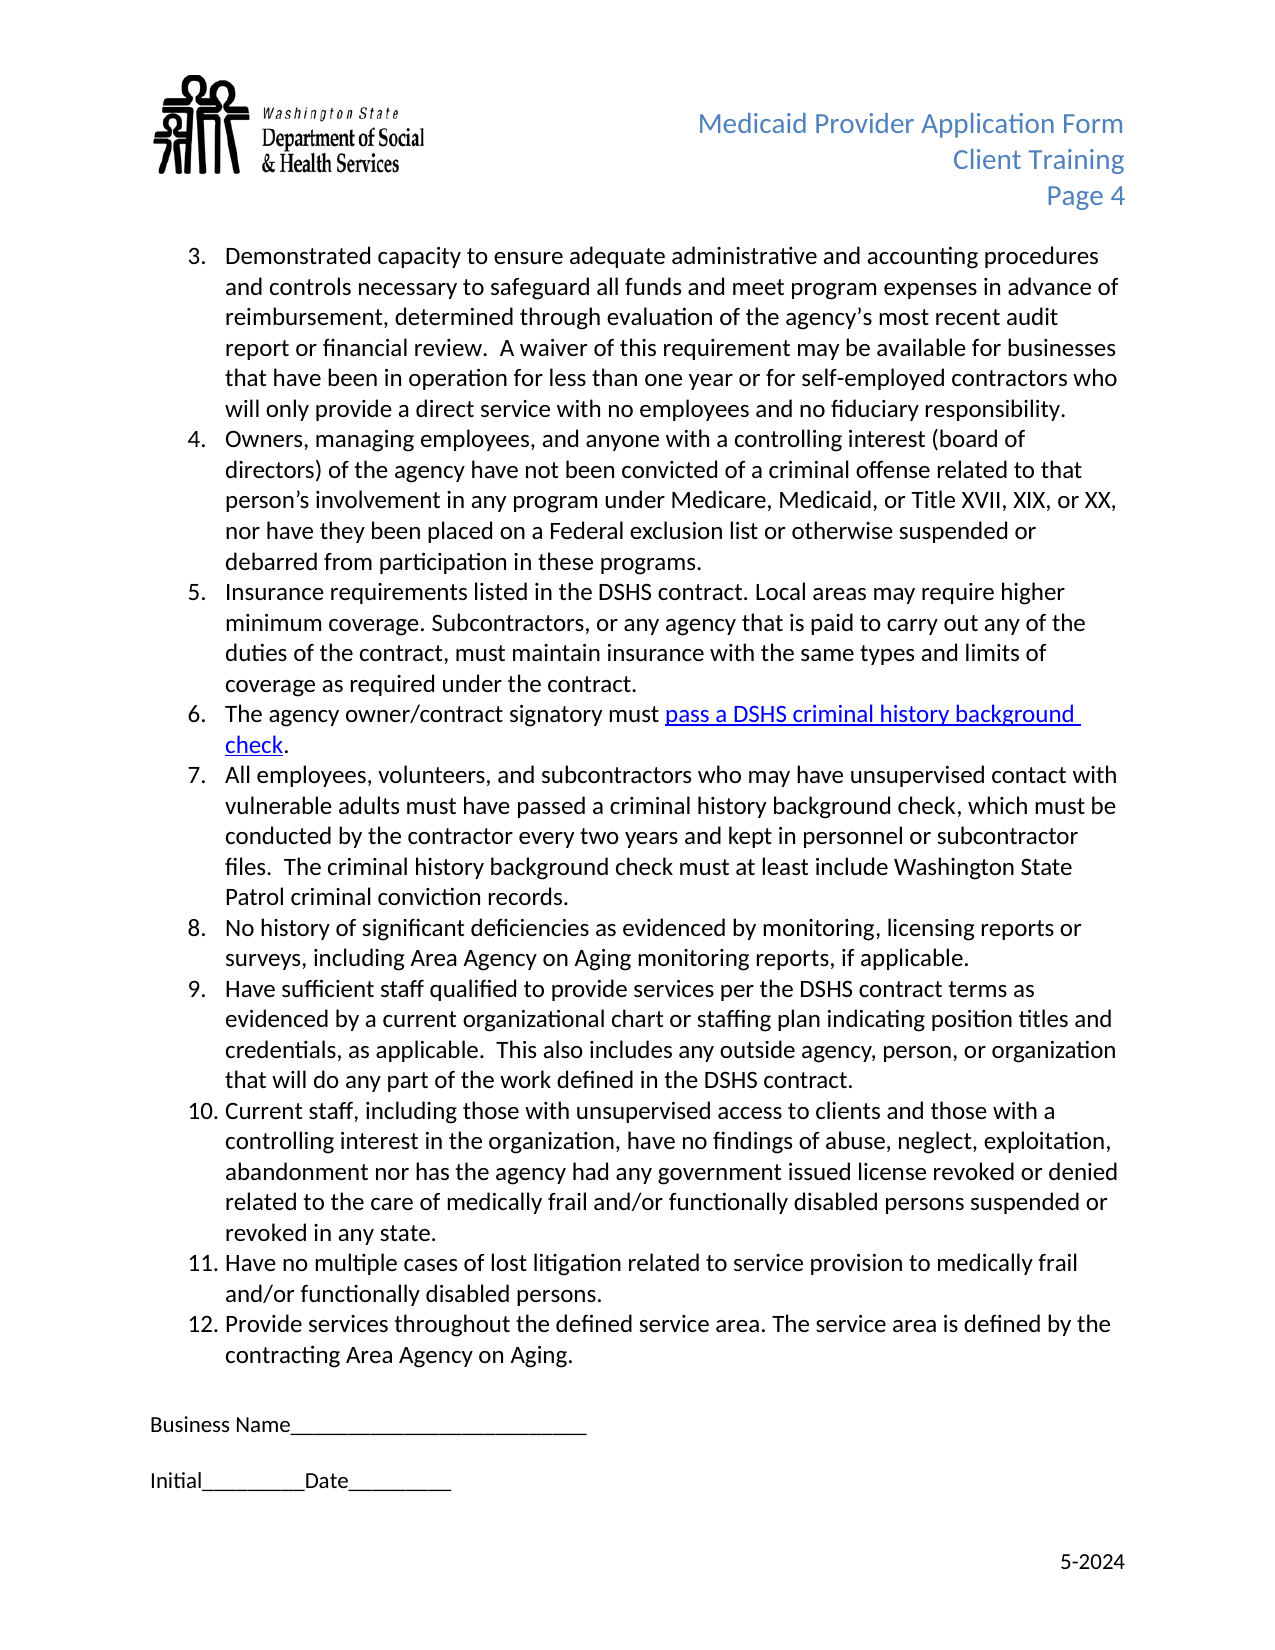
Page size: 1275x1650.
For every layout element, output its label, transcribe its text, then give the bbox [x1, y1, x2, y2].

list Demonstrated capacity to ensure adequate administrative and accounting procedures and controls necessary to safeguard all funds and meet program expenses in advance of reimbursement, determined through evaluation of the agency’s most recent audit report or financial review. A waiver of this requirement may be available for businesses that have been in operation for less than one year or for self-employed contractors who will only provide a direct service with no employees and no fiduciary responsibility. [187, 240, 1125, 423]
list Current staff, including those with unsupervised access to clients and those with a controlling interest in the organization, have no findings of abuse, neglect, exploitation, abandonment nor has the agency had any government issued license revoked or denied related to the care of medically frail and/or functionally disabled persons suspended or revoked in any state. [187, 1095, 1125, 1248]
list Have sufficient staff qualified to provide services per the DSHS contract terms as evidenced by a current organizational chart or staffing plan indicating position titles and credentials, as applicable. This also includes any outside agency, person, or organization that will do any part of the work defined in the DSHS contract. [187, 973, 1125, 1095]
list No history of significant deficiencies as evidenced by monitoring, licensing reports or surveys, including Area Agency on Aging monitoring reports, if applicable. [187, 912, 1125, 973]
list Owners, managing employees, and anyone with a controlling interest (board of directors) of the agency have not been convicted of a criminal offense related to that person’s involvement in any program under Medicare, Medicaid, or Title XVII, XIX, or XX, nor have they been placed on a Federal exclusion list or otherwise suspended or debarred from participation in these programs. [187, 423, 1125, 576]
list Have no multiple cases of lost litigation related to service provision to medically frail and/or functionally disabled persons. [187, 1248, 1125, 1309]
list The agency owner/contract signatory must pass a DSHS criminal history background check. [187, 698, 1125, 759]
list Provide services throughout the defined service area. The service area is defined by the contracting Area Agency on Aging. [187, 1309, 1125, 1370]
list Insurance requirements listed in the DSHS contract. Local areas may require higher minimum coverage. Subcontractors, or any agency that is paid to carry out any of the duties of the contract, must maintain insurance with the same types and limits of coverage as required under the contract. [187, 576, 1125, 698]
list All employees, volunteers, and subcontractors who may have unsupervised contact with vulnerable adults must have passed a criminal history background check, which must be conducted by the contractor every two years and kept in personnel or subcontractor files. The criminal history background check must at least include Washington State Patrol criminal conviction records. [187, 759, 1125, 912]
picture [153, 75, 424, 174]
